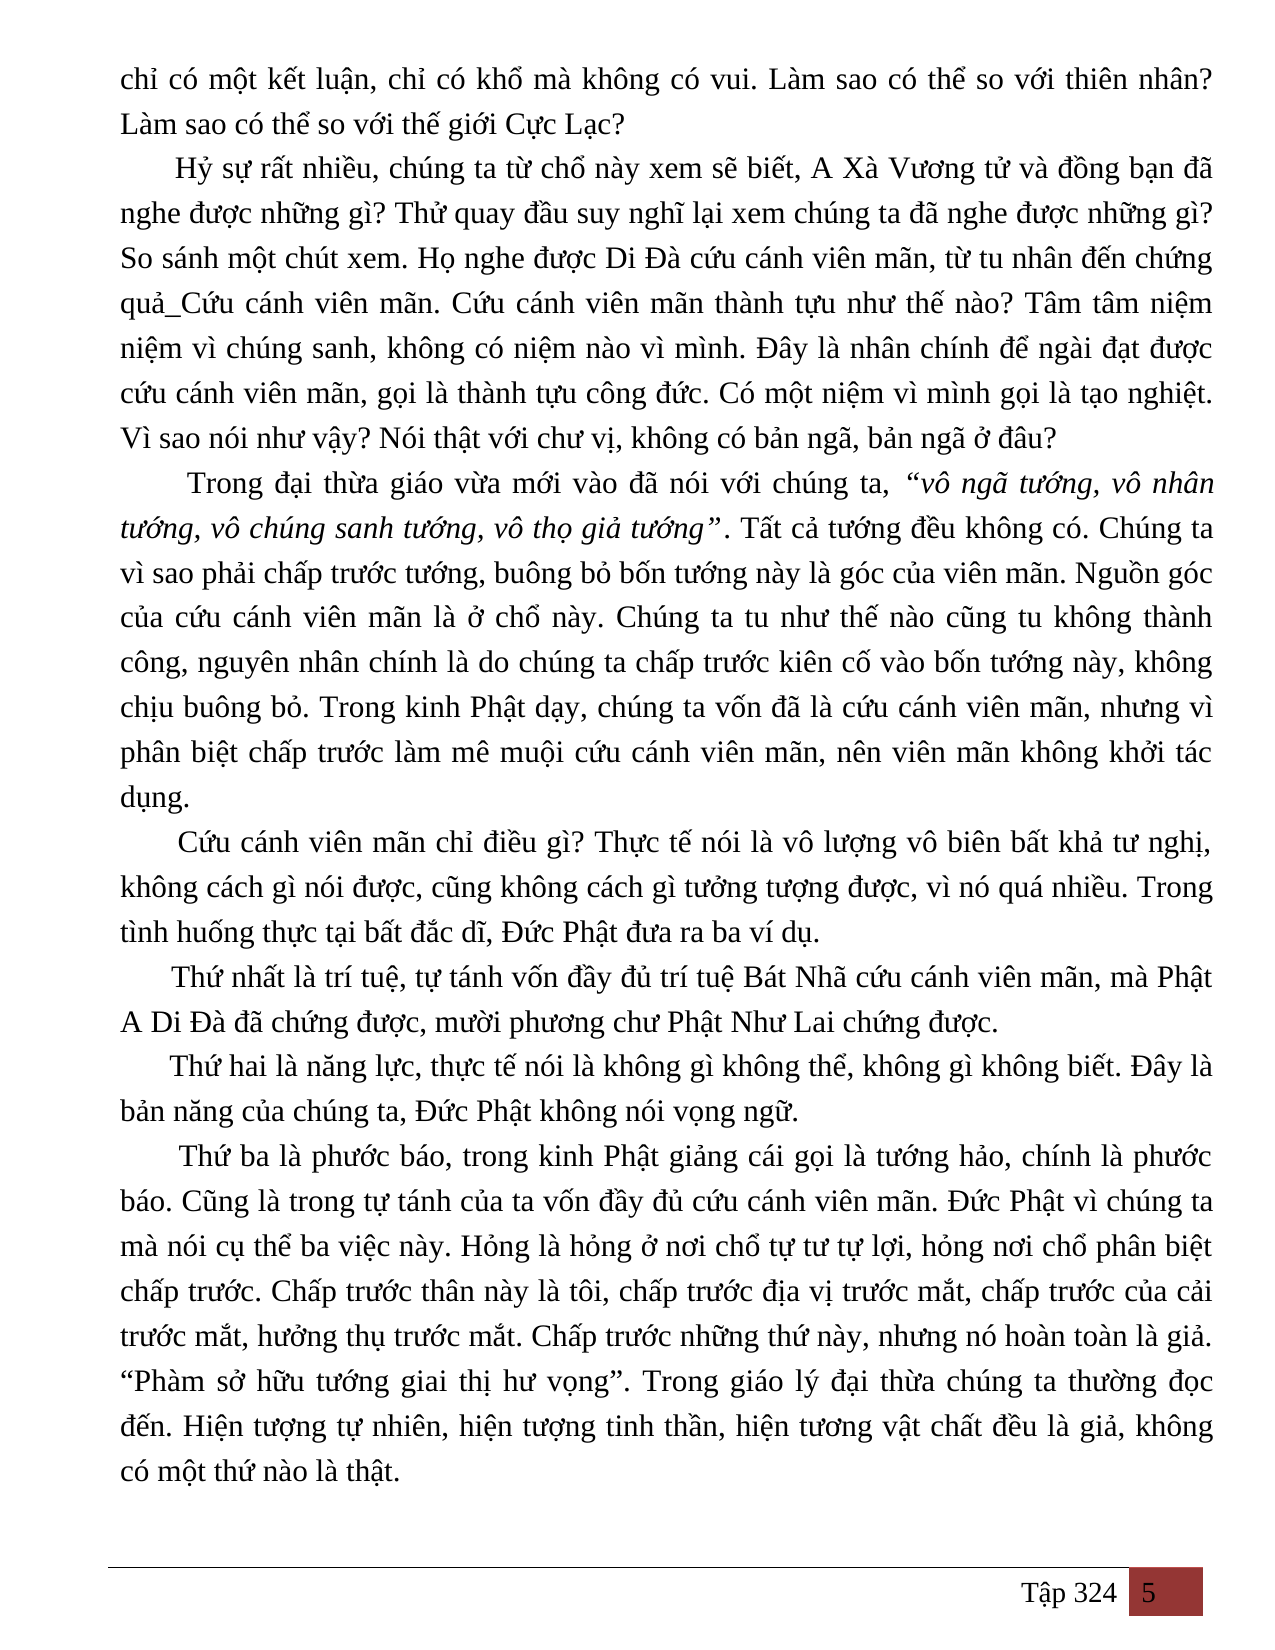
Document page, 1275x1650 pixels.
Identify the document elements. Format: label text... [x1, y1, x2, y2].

text Thứ ba là phước báo, trong kinh Phật giảng cái gọi là tướng hảo, chính là phước báo. Cũng là trong tự tánh của ta vốn đầy đủ cứu cánh viên mãn. Đức Phật vì chúng ta mà nói cụ thể ba việc này. Hỏng là hỏng ở nơi chổ tự tư tự lợi, hỏng nơi chổ phân biệt chấp trước. Chấp trước thân này là tôi, chấp trước địa vị trước mắt, chấp trước của cải trước mắt, hưởng thụ trước mắt. Chấp trước những thứ này, nhưng nó hoàn toàn là giả. “Phàm sở hữu tướng giai thị hư vọng”. Trong giáo lý đại thừa chúng ta thường đọc đến. Hiện tượng tự nhiên, hiện tượng tinh thần, hiện tương vật chất đều là giả, không có một thứ nào là thật. [120, 1137, 1215, 1488]
text Thứ nhất là trí tuệ, tự tánh vốn đầy đủ trí tuệ Bát Nhã cứu cánh viên mãn, mà Phật A Di Đà đã chứng được, mười phương chư Phật Như Lai chứng được. [120, 958, 1215, 1039]
text Trong đại thừa giáo vừa mới vào đã nói với chúng ta, “vô ngã tướng, vô nhân tướng, vô chúng sanh tướng, vô thọ giả tướng”. Tất cả tướng đều không có. Chúng ta vì sao phải chấp trước tướng, buông bỏ bốn tướng này là góc của viên mãn. Nguồn góc của cứu cánh viên mãn là ở chổ này. Chúng ta tu như thế nào cũng tu không thành công, nguyên nhân chính là do chúng ta chấp trước kiên cố vào bốn tướng này, không chịu buông bỏ. Trong kinh Phật dạy, chúng ta vốn đã là cứu cánh viên mãn, nhưng vì phân biệt chấp trước làm mê muội cứu cánh viên mãn, nên viên mãn không khởi tác dụng. [120, 464, 1215, 814]
text Thứ hai là năng lực, thực tế nói là không gì không thể, không gì không biết. Đây là bản năng của chúng ta, Đức Phật không nói vọng ngữ. [120, 1048, 1215, 1128]
text Cứu cánh viên mãn chỉ điều gì? Thực tế nói là vô lượng vô biên bất khả tư nghị, không cách gì nói được, cũng không cách gì tưởng tượng được, vì nó quá nhiều. Trong tình huống thực tại bất đắc dĩ, Đức Phật đưa ra ba ví dụ. [120, 823, 1215, 949]
text Hỷ sự rất nhiều, chúng ta từ chổ này xem sẽ biết, A Xà Vương tử và đồng bạn đã nghe được những gì? Thử quay đầu suy nghĩ lại xem chúng ta đã nghe được những gì? So sánh một chút xem. Họ nghe được Di Đà cứu cánh viên mãn, từ tu nhân đến chứng quả_Cứu cánh viên mãn. Cứu cánh viên mãn thành tựu như thế nào? Tâm tâm niệm niệm vì chúng sanh, không có niệm nào vì mình. Đây là nhân chính để ngài đạt được cứu cánh viên mãn, gọi là thành tựu công đức. Có một niệm vì mình gọi là tạo nghiệt. Vì sao nói như vậy? Nói thật với chư vị, không có bản ngã, bản ngã ở đâu? [120, 150, 1215, 455]
